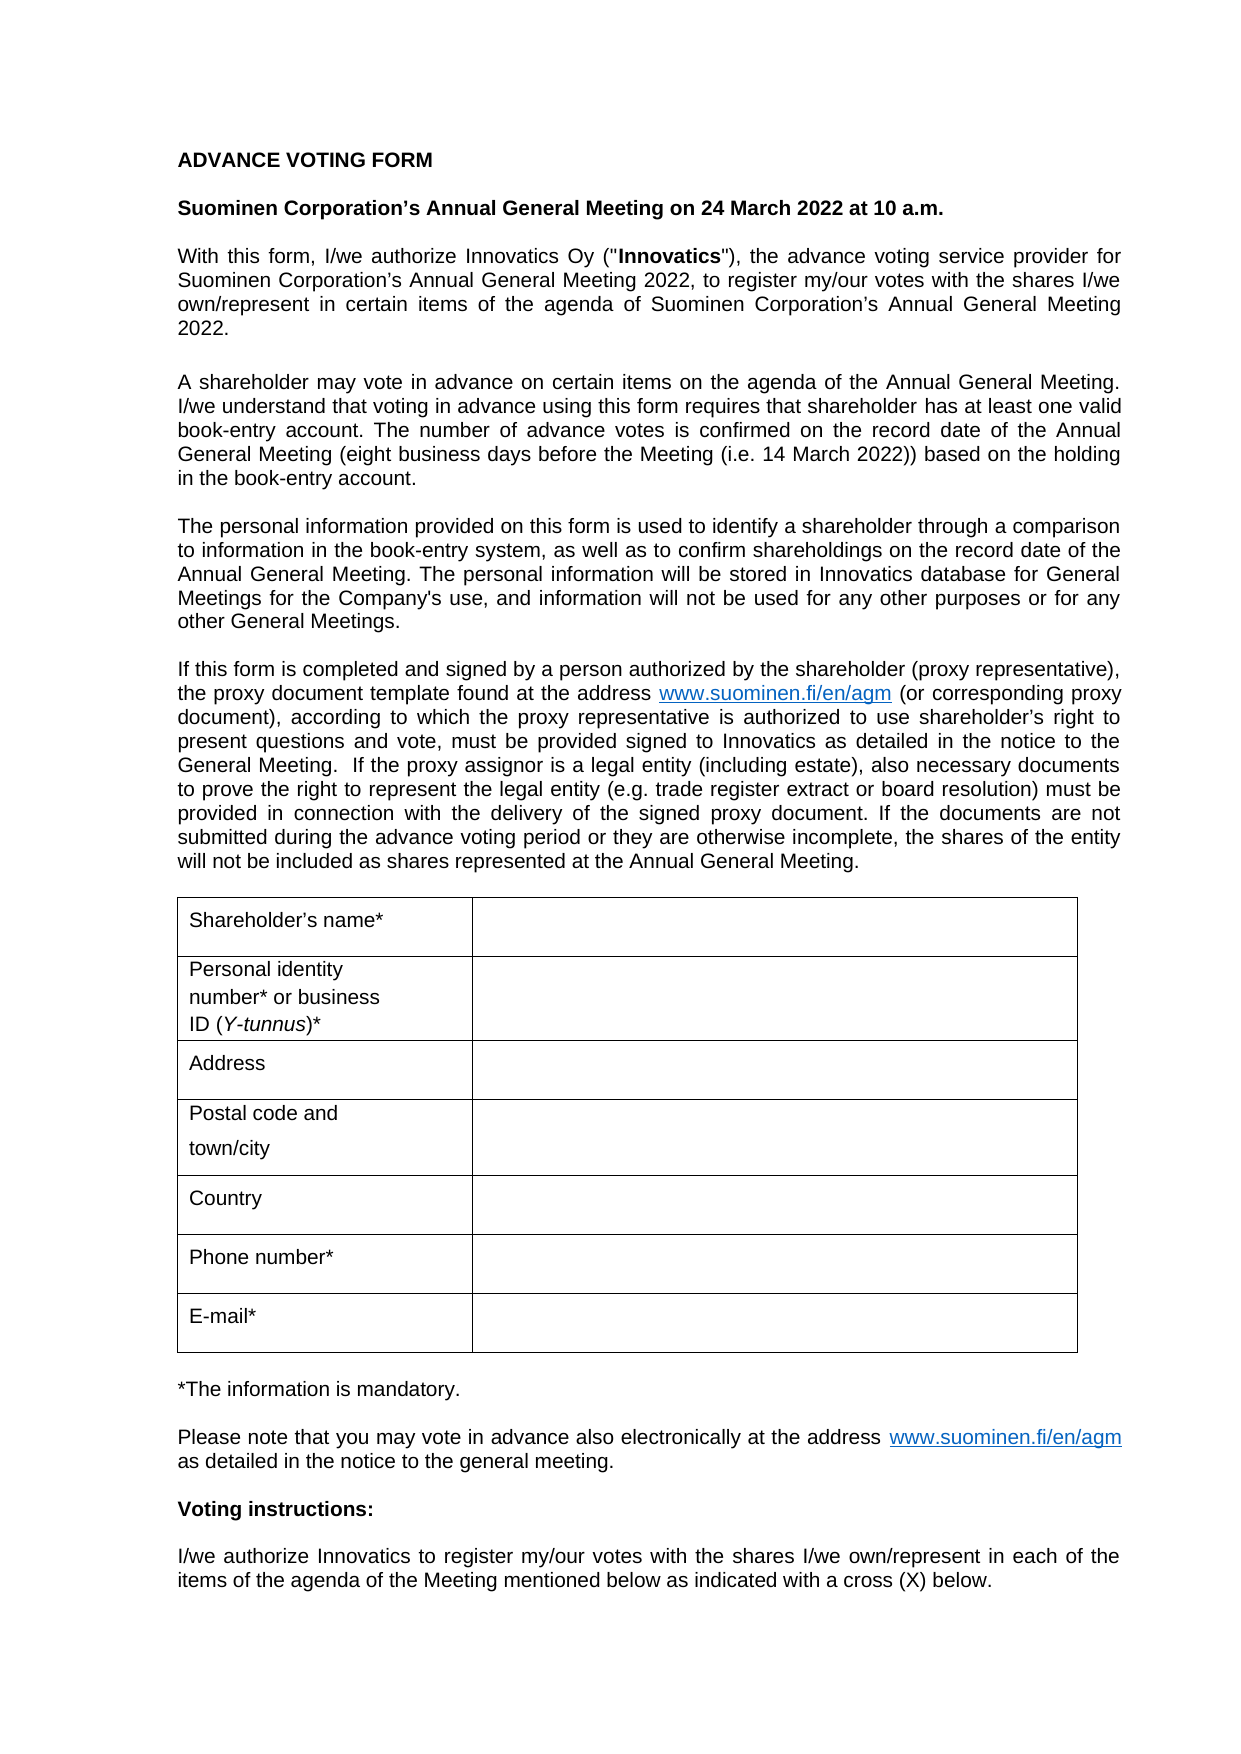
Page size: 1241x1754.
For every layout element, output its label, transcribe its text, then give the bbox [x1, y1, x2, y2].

text A shareholder may vote in advance on certain items on the agenda of the Annual General Meeting. I/we understand that voting in advance using this form requires that shareholder has at least one valid book-entry account. The number of advance votes is confirmed on the record date of the Annual General Meeting (eight business days before the Meeting (i.e. 14 March 2022)) based on the holding in the book-entry account. [177, 370, 1122, 489]
text Suominen Corporation’s Annual General Meeting on 24 March 2022 at 10 a.m. [177, 196, 1063, 219]
text Voting instructions: [177, 1496, 1122, 1520]
text With this form, I/we authorize Innovatics Oy ("Innovatics"), the advance voting service provider for Suominen Corporation’s Annual General Meeting 2022, to register my/our votes with the shares I/we own/represent in certain items of the agenda of Suominen Corporation’s Annual General Meeting 2022. [177, 243, 1122, 339]
table_cell [473, 1041, 1077, 1099]
text Please note that you may vote in advance also electronically at the address www.suominen.fi/en/agm as detailed in the notice to the general meeting. [177, 1424, 1122, 1472]
table_cell Address [178, 1041, 472, 1099]
table_header Shareholder’s name* [178, 898, 472, 956]
table_cell Postal code and town/city [178, 1100, 472, 1174]
text The personal information provided on this form is used to identify a shareholder through a comparison to information in the book-entry system, as well as to confirm shareholdings on the record date of the Annual General Meeting. The personal information will be stored in Innovatics database for General Meetings for the Company's use, and information will not be used for any other purposes or for any other General Meetings. [177, 513, 1122, 633]
table_cell Phone number* [178, 1235, 472, 1293]
table_cell [473, 1176, 1077, 1233]
text I/we authorize Innovatics to register my/our votes with the shares I/we own/represent in each of the items of the agenda of the Meeting mentioned below as indicated with a cross (X) below. [177, 1544, 1122, 1592]
table_cell [473, 1294, 1077, 1352]
table_cell [473, 1100, 1077, 1174]
table_cell Country [178, 1176, 472, 1233]
table_header [473, 898, 1077, 956]
table_cell [473, 957, 1077, 1040]
text *The information is mandatory. [177, 1377, 1122, 1401]
table_cell Personal identity number* or business ID (Y-tunnus)* [178, 957, 472, 1040]
text If this form is completed and signed by a person authorized by the shareholder (proxy representative), the proxy document template found at the address www.suominen.fi/en/agm (or corresponding proxy document), according to which the proxy representative is authorized to use shareholder’s right to present questions and vote, must be provided signed to Innovatics as detailed in the notice to the General Meeting. If the proxy assignor is a legal entity (including estate), also necessary documents to prove the right to represent the legal entity (e.g. trade register extract or board resolution) must be provided in connection with the delivery of the signed proxy document. If the documents are not submitted during the advance voting period or they are otherwise incomplete, the shares of the entity will not be included as shares represented at the Annual General Meeting. [177, 657, 1122, 873]
text ADVANCE VOTING FORM [177, 148, 1063, 172]
table_cell [473, 1235, 1077, 1293]
table_cell E-mail* [178, 1294, 472, 1352]
